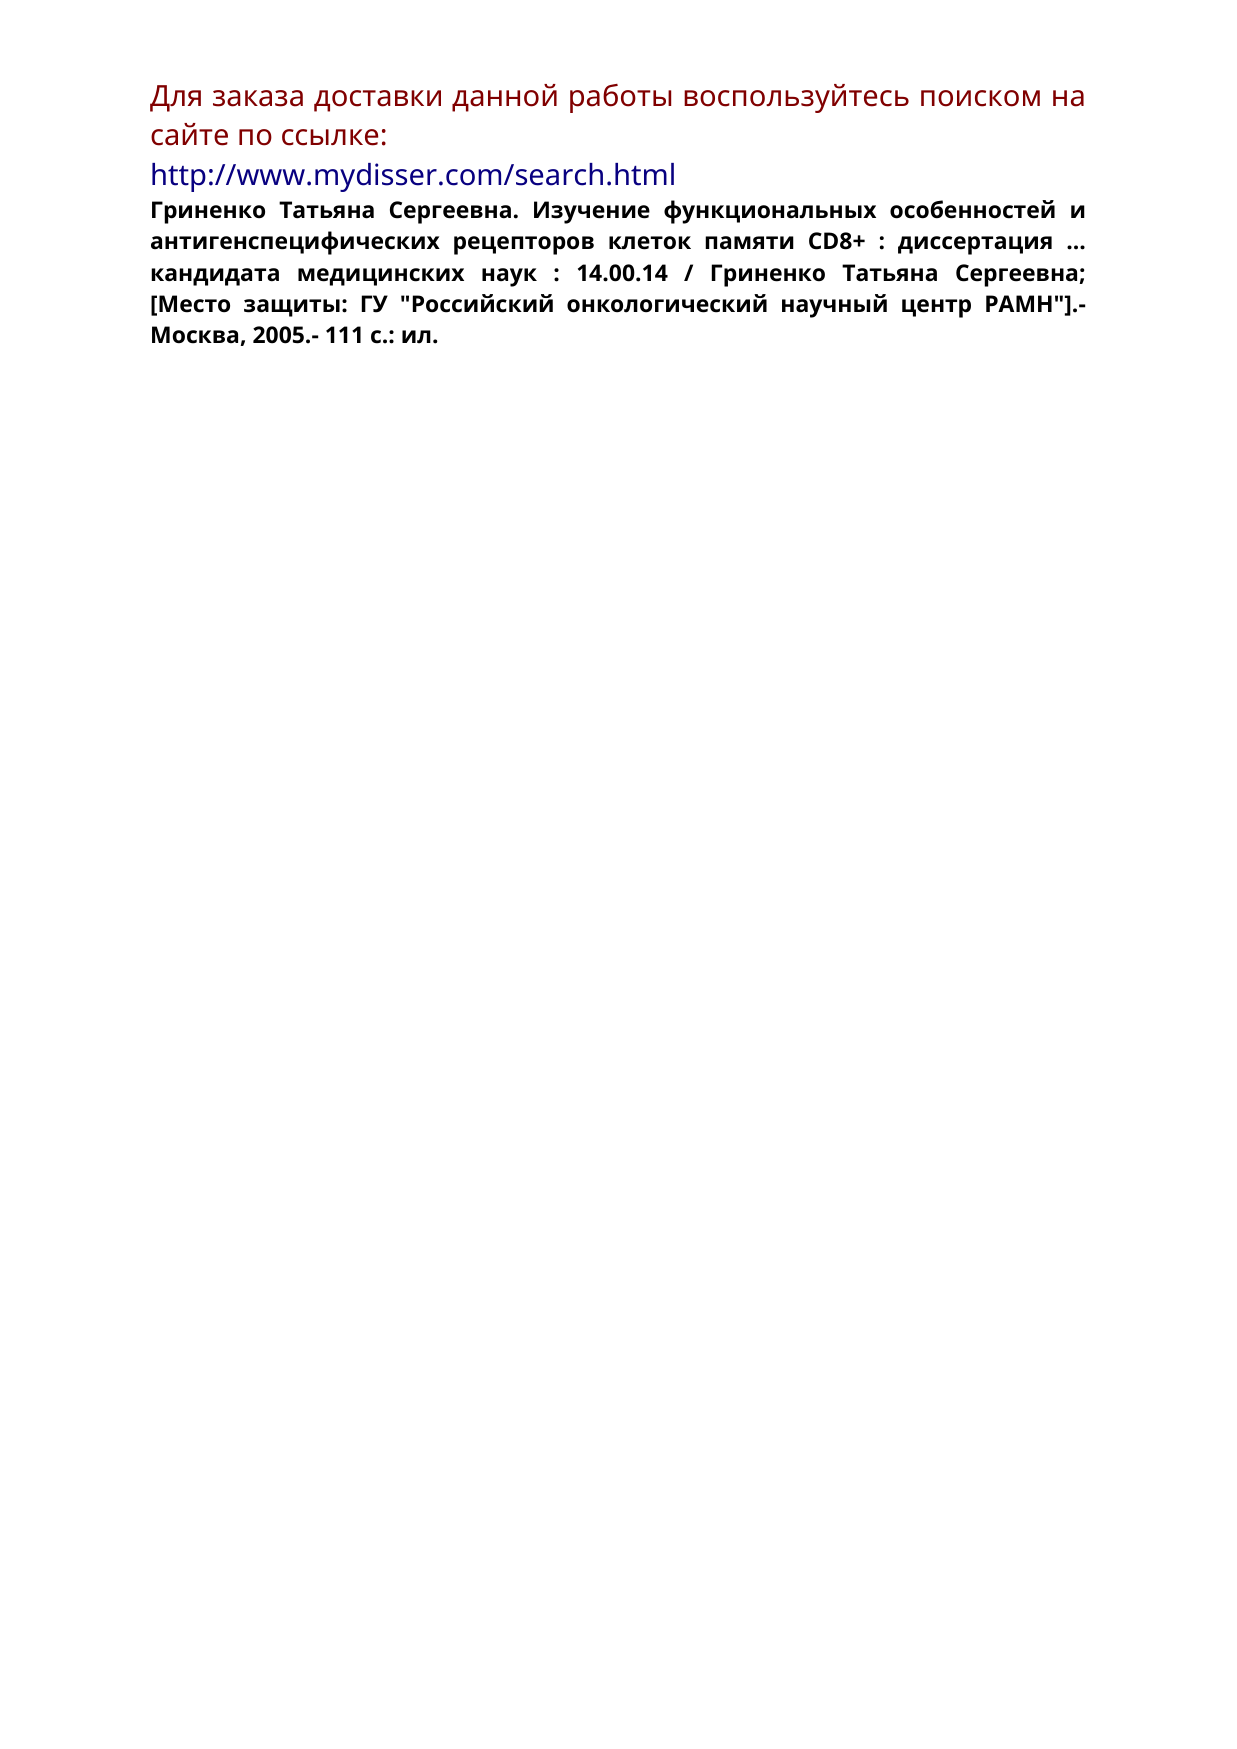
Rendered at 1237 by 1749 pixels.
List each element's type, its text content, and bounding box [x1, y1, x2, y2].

text Гриненко Татьяна Сергеевна. Изучение функциональных особенностей и антигенспецифических рецепторов клеток памяти CD8+ : диссертация ... кандидата медицинских наук : 14.00.14 / Гриненко Татьяна Сергеевна; [Место защиты: ГУ "Российский онкологический научный центр РАМН"].- Москва, 2005.- 111 с.: ил. [150, 194, 1086, 350]
